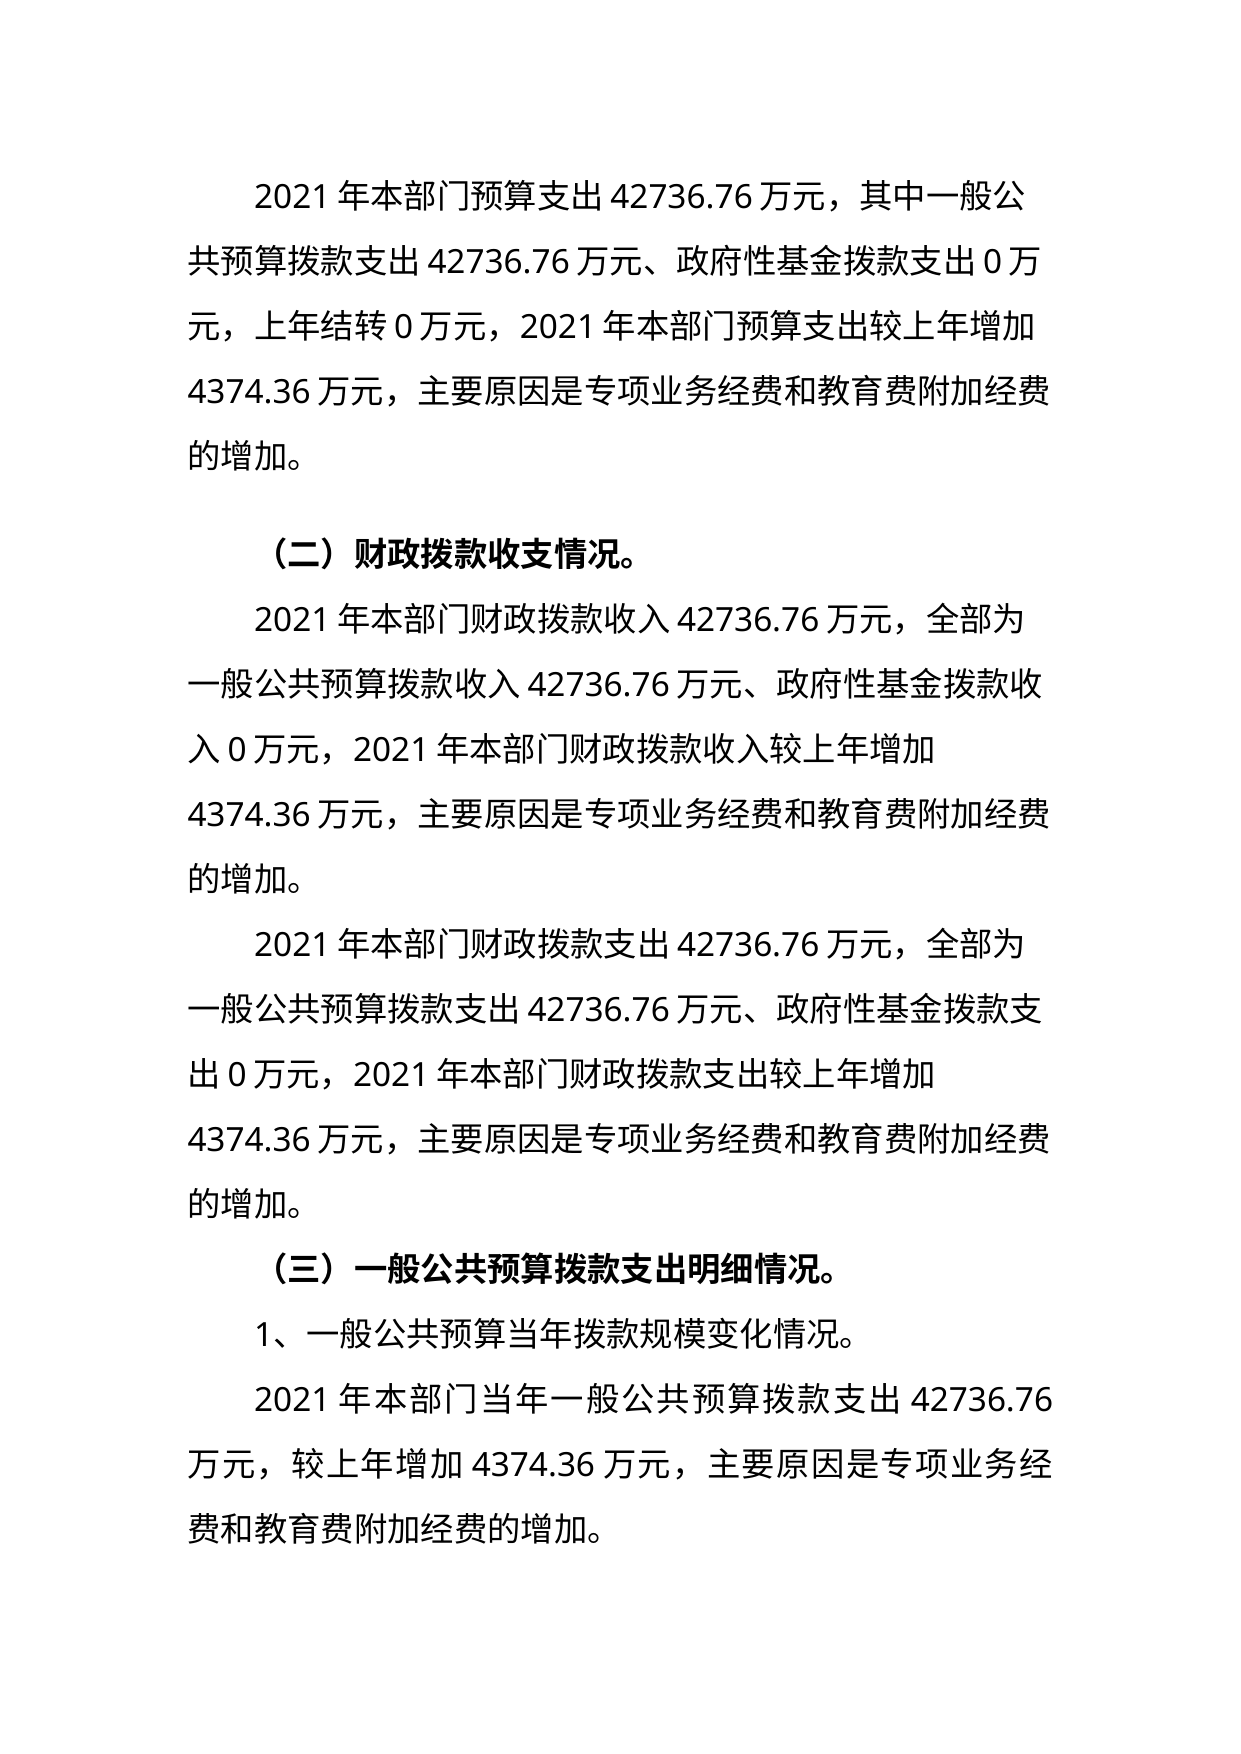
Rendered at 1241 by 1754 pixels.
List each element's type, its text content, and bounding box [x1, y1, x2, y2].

text 2021年本部门预算支出42736.76万元，其中一般公共预算拨款支出42736.76万元、政府性基金拨款支出0万元，上年结转0万元，2021年本部门预算支出较上年增加4374.36万元，主要原因是专项业务经费和教育费附加经费的增加。 [187, 162, 1053, 487]
text 2021年本部门财政拨款支出42736.76万元，全部为一般公共预算拨款支出42736.76万元、政府性基金拨款支出0万元，2021年本部门财政拨款支出较上年增加4374.36万元，主要原因是专项业务经费和教育费附加经费的增加。 [187, 909, 1053, 1234]
text （二）财政拨款收支情况。 [187, 519, 1053, 584]
text 2021年本部门当年一般公共预算拨款支出42736.76万元，较上年增加4374.36万元，主要原因是专项业务经费和教育费附加经费的增加。 [187, 1364, 1053, 1559]
text 2021年本部门财政拨款收入42736.76万元，全部为一般公共预算拨款收入42736.76万元、政府性基金拨款收入0万元，2021年本部门财政拨款收入较上年增加4374.36万元，主要原因是专项业务经费和教育费附加经费的增加。 [187, 584, 1053, 909]
text 1、一般公共预算当年拨款规模变化情况。 [187, 1299, 1053, 1364]
text （三）一般公共预算拨款支出明细情况。 [187, 1234, 1053, 1299]
